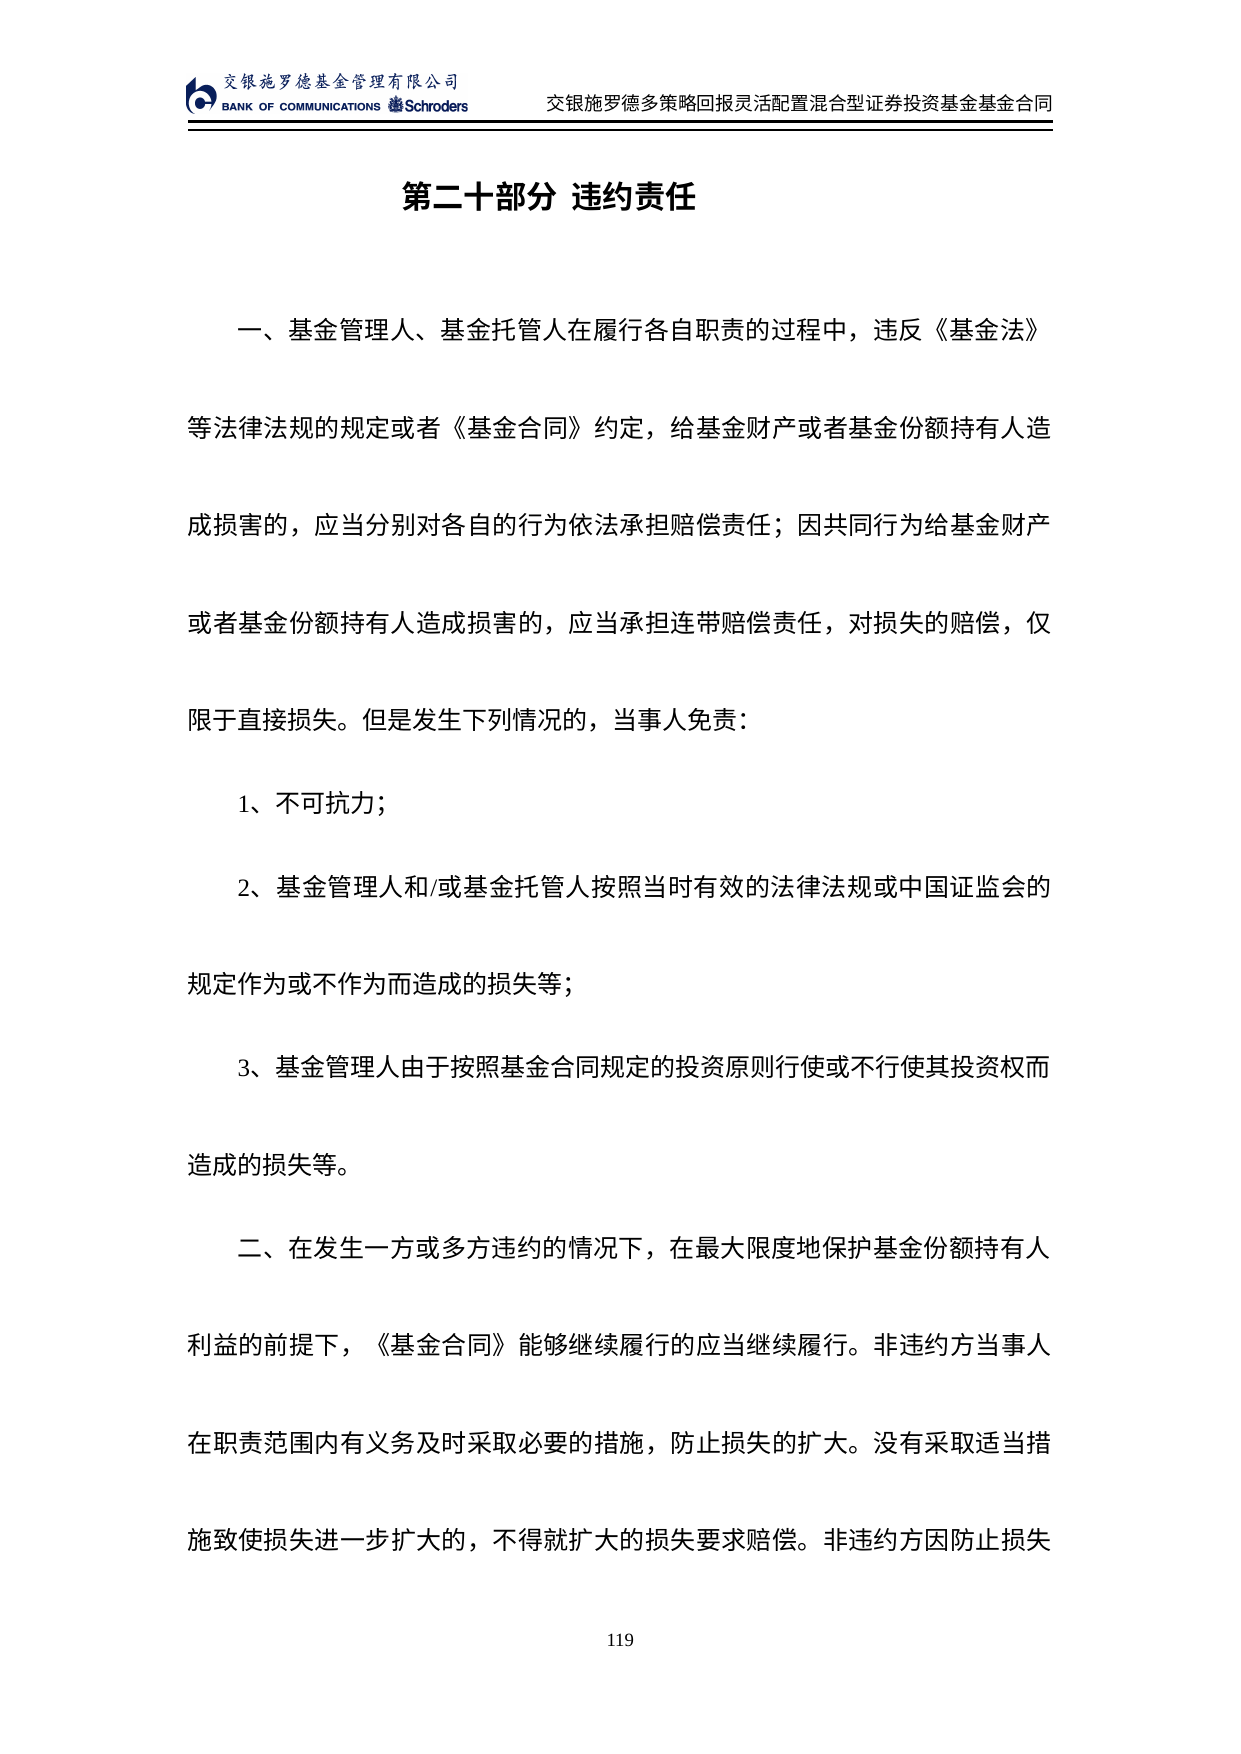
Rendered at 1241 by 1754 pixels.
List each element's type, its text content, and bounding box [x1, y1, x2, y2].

subtitle 第二十部分 违约责任 [307, 162, 1053, 227]
text 一、基金管理人、基金托管人在履行各自职责的过程中，违反《基金法》等法律法规的规定或者《基金合同》约定，给基金财产或者基金份额持有人造成损害的，应当分别对各自的行为依法承担赔偿责任；因共同行为给基金财产或者基金份额持有人造成损害的，应当承担连带赔偿责任，对损失的赔偿，仅限于直接损失。但是发生下列情况的，当事人免责： [187, 296, 1053, 751]
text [187, 1214, 1053, 1571]
text 2、基金管理人和/或基金托管人按照当时有效的法律法规或中国证监会的规定作为或不作为而造成的损失等； [187, 853, 1053, 1015]
text 3、基金管理人由于按照基金合同规定的投资原则行使或不行使其投资权而造成的损失等。 [187, 1033, 1053, 1196]
text 1、不可抗力； [187, 769, 1053, 834]
picture [186, 73, 468, 114]
